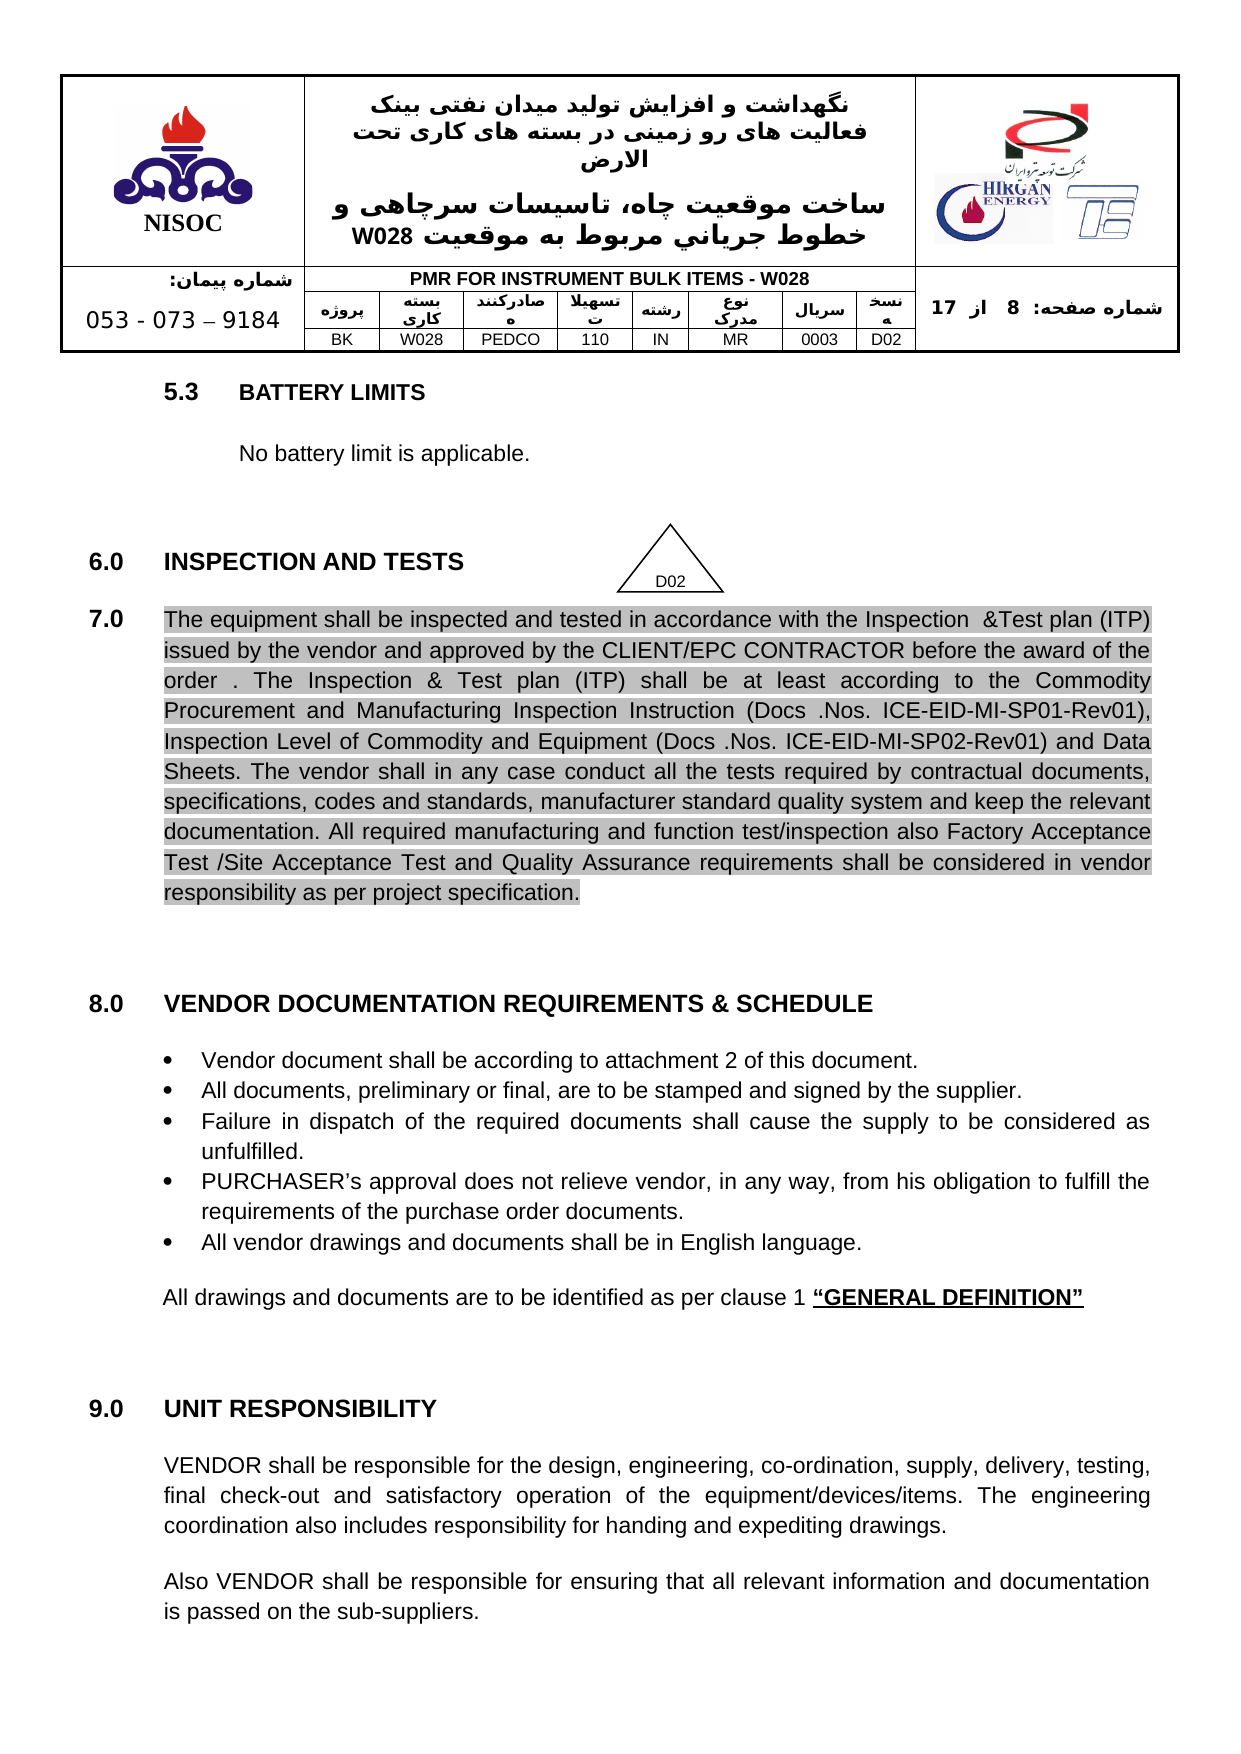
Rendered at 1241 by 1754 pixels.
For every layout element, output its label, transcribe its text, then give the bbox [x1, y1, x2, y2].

picture [113, 106, 253, 208]
list Vendor document shall be according to attachment 2 of this document. [164, 1047, 1152, 1073]
list Failure in dispatch of the required documents shall cause the supply to be considered as unfulfilled. [164, 1108, 1152, 1164]
list Battery Limits [164, 377, 1152, 406]
picture [934, 103, 1089, 244]
list VENDOR DOCUMENTATION REQUIREMENTS & SCHEDULE [89, 989, 1152, 1018]
text Also VENDOR shall be responsible for ensuring that all relevant information and documentation is passed on the sub-suppliers. [164, 1568, 1152, 1624]
list PURCHASER’s approval does not relieve vendor, in any way, from his obligation to fulfill the requirements of the purchase order documents. [164, 1168, 1152, 1224]
list All documents, preliminary or final, are to be stamped and signed by the supplier. [164, 1077, 1152, 1104]
list INSPECTION AND TESTS [89, 546, 651, 575]
list The equipment shall be inspected and tested in accordance with the Inspection &Test plan (ITP) issued by the vendor and approved by the CLIENT/EPC CONTRACTOR before the award of the order . The Inspection & Test plan (ITP) shall be at least according to the Commodity Procurement and Manufacturing Inspection Instruction (Docs .Nos. ICE-EID-MI-SP01-Rev01), Inspection Level of Commodity and Equipment (Docs .Nos. ICE-EID-MI-SP02-Rev01) and Data Sheets. The vendor shall in any case conduct all the tests required by contractual documents, specifications, codes and standards, manufacturer standard quality system and keep the relevant documentation. All required manufacturing and function test/inspection also Factory Acceptance Test /Site Acceptance Test and Quality Assurance requirements shall be considered in vendor responsibility as per project specification. [89, 604, 1152, 905]
list INSPECTION AND TESTS [689, 546, 1152, 575]
text VENDOR shall be responsible for the design, engineering, co-ordination, supply, delivery, testing, final check-out and satisfactory operation of the equipment/devices/items. The engineering coordination also includes responsibility for handing and expediting drawings. [164, 1452, 1152, 1539]
list UNIT RESPONSIBILITY [89, 1394, 1152, 1423]
list All vendor drawings and documents shall be in English language. [164, 1228, 1152, 1255]
text All drawings and documents are to be identified as per clause 1 “GENERAL DEFINITION” [162, 1284, 1152, 1310]
list No battery limit is applicable. [164, 435, 1152, 466]
